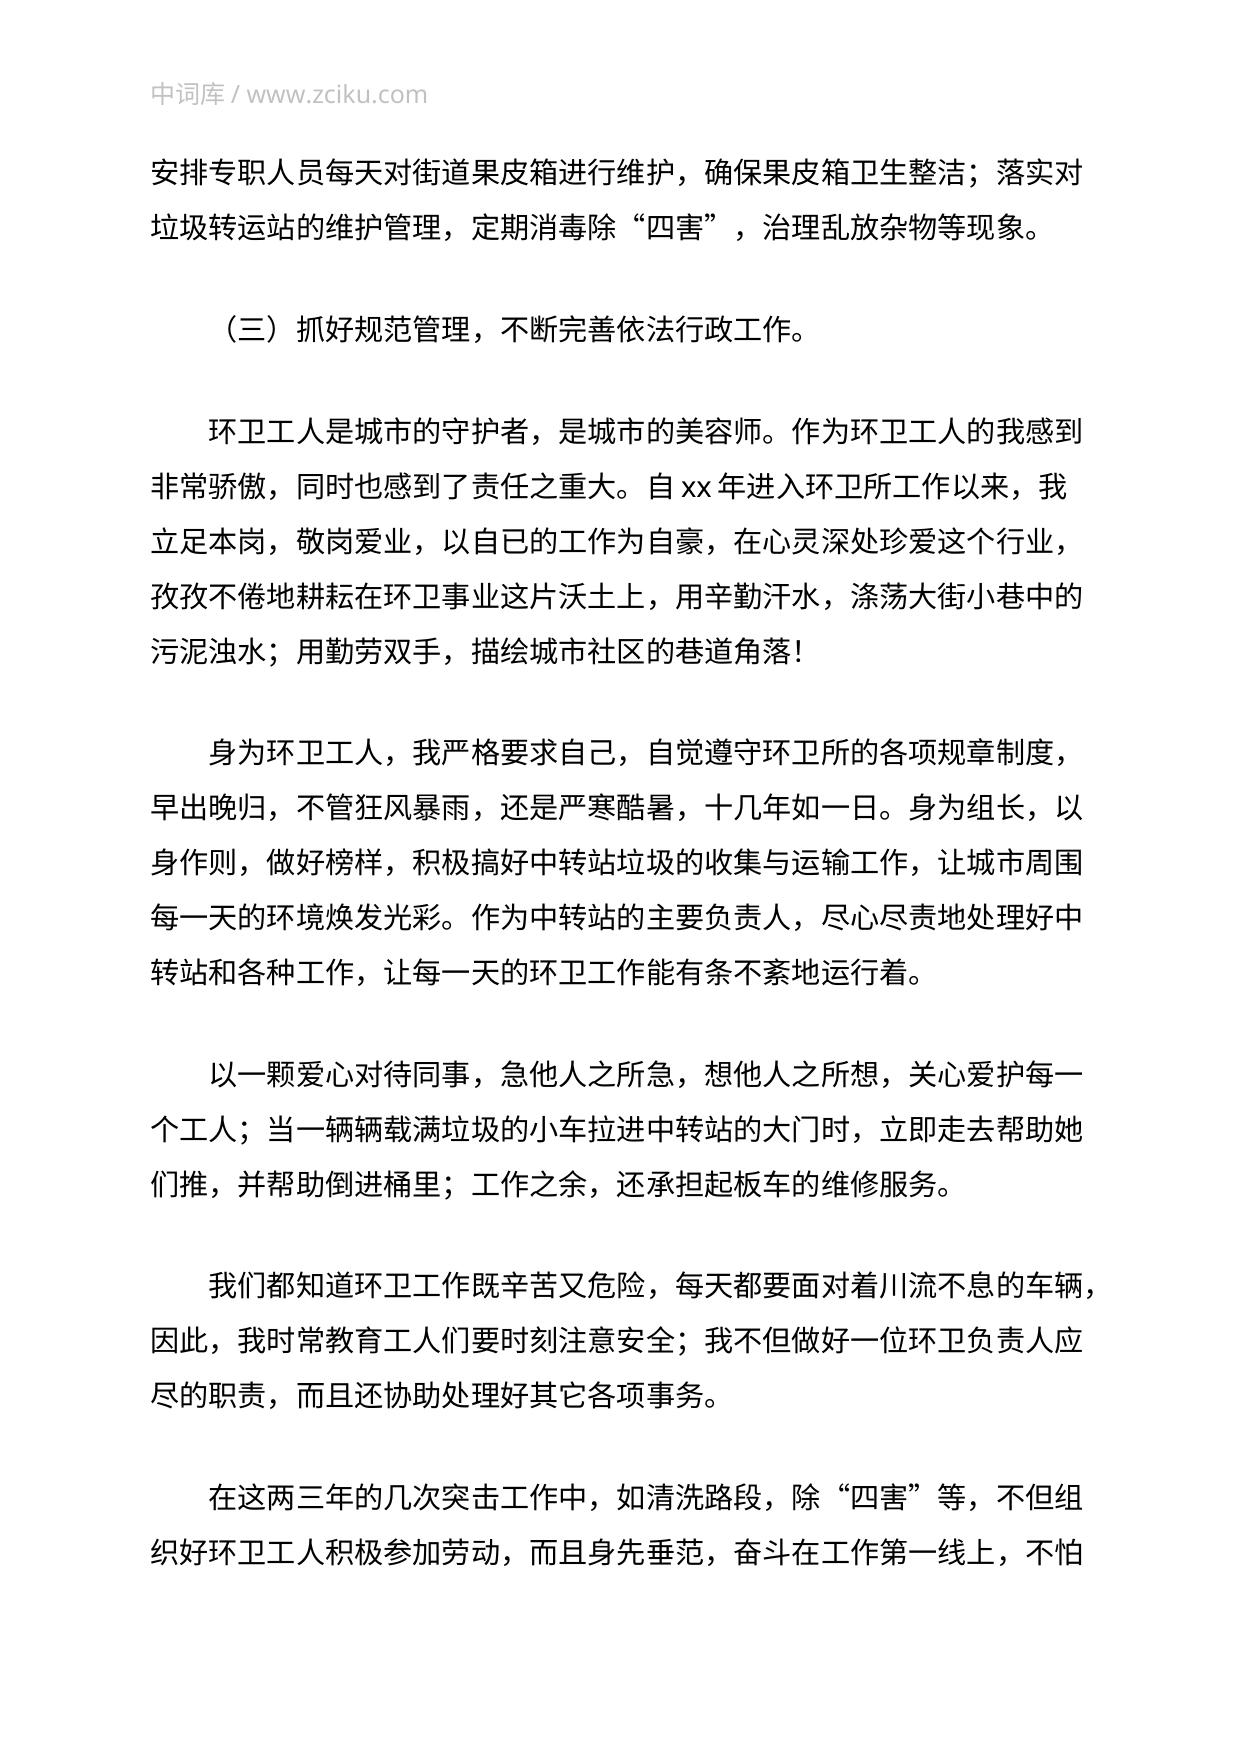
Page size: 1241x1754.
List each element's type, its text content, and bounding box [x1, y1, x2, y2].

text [150, 1474, 1090, 1572]
text 我们都知道环卫工作既辛苦又危险，每天都要面对着川流不息的车辆，因此，我时常教育工人们要时刻注意安全；我不但做好一位环卫负责人应尽的职责，而且还协助处理好其它各项事务。 [150, 1263, 1090, 1415]
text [150, 150, 1090, 247]
text 身为环卫工人，我严格要求自己，自觉遵守环卫所的各项规章制度，早出晚归，不管狂风暴雨，还是严寒酷暑，十几年如一日。身为组长，以身作则，做好榜样，积极搞好中转站垃圾的收集与运输工作，让城市周围每一天的环境焕发光彩。作为中转站的主要负责人，尽心尽责地处理好中转站和各种工作，让每一天的环卫工作能有条不紊地运行着。 [150, 730, 1090, 992]
text （三）抓好规范管理，不断完善依法行政工作。 [150, 307, 1090, 349]
text 以一颗爱心对待同事，急他人之所急，想他人之所想，关心爱护每一个工人；当一辆辆载满垃圾的小车拉进中转站的大门时，立即走去帮助她们推，并帮助倒进桶里；工作之余，还承担起板车的维修服务。 [150, 1051, 1090, 1203]
text 环卫工人是城市的守护者，是城市的美容师。作为环卫工人的我感到非常骄傲，同时也感到了责任之重大。自xx年进入环卫所工作以来，我立足本岗，敬岗爱业，以自已的工作为自豪，在心灵深处珍爱这个行业，孜孜不倦地耕耘在环卫事业这片沃土上，用辛勤汗水，涤荡大街小巷中的污泥浊水；用勤劳双手，描绘城市社区的巷道角落！ [150, 408, 1090, 670]
